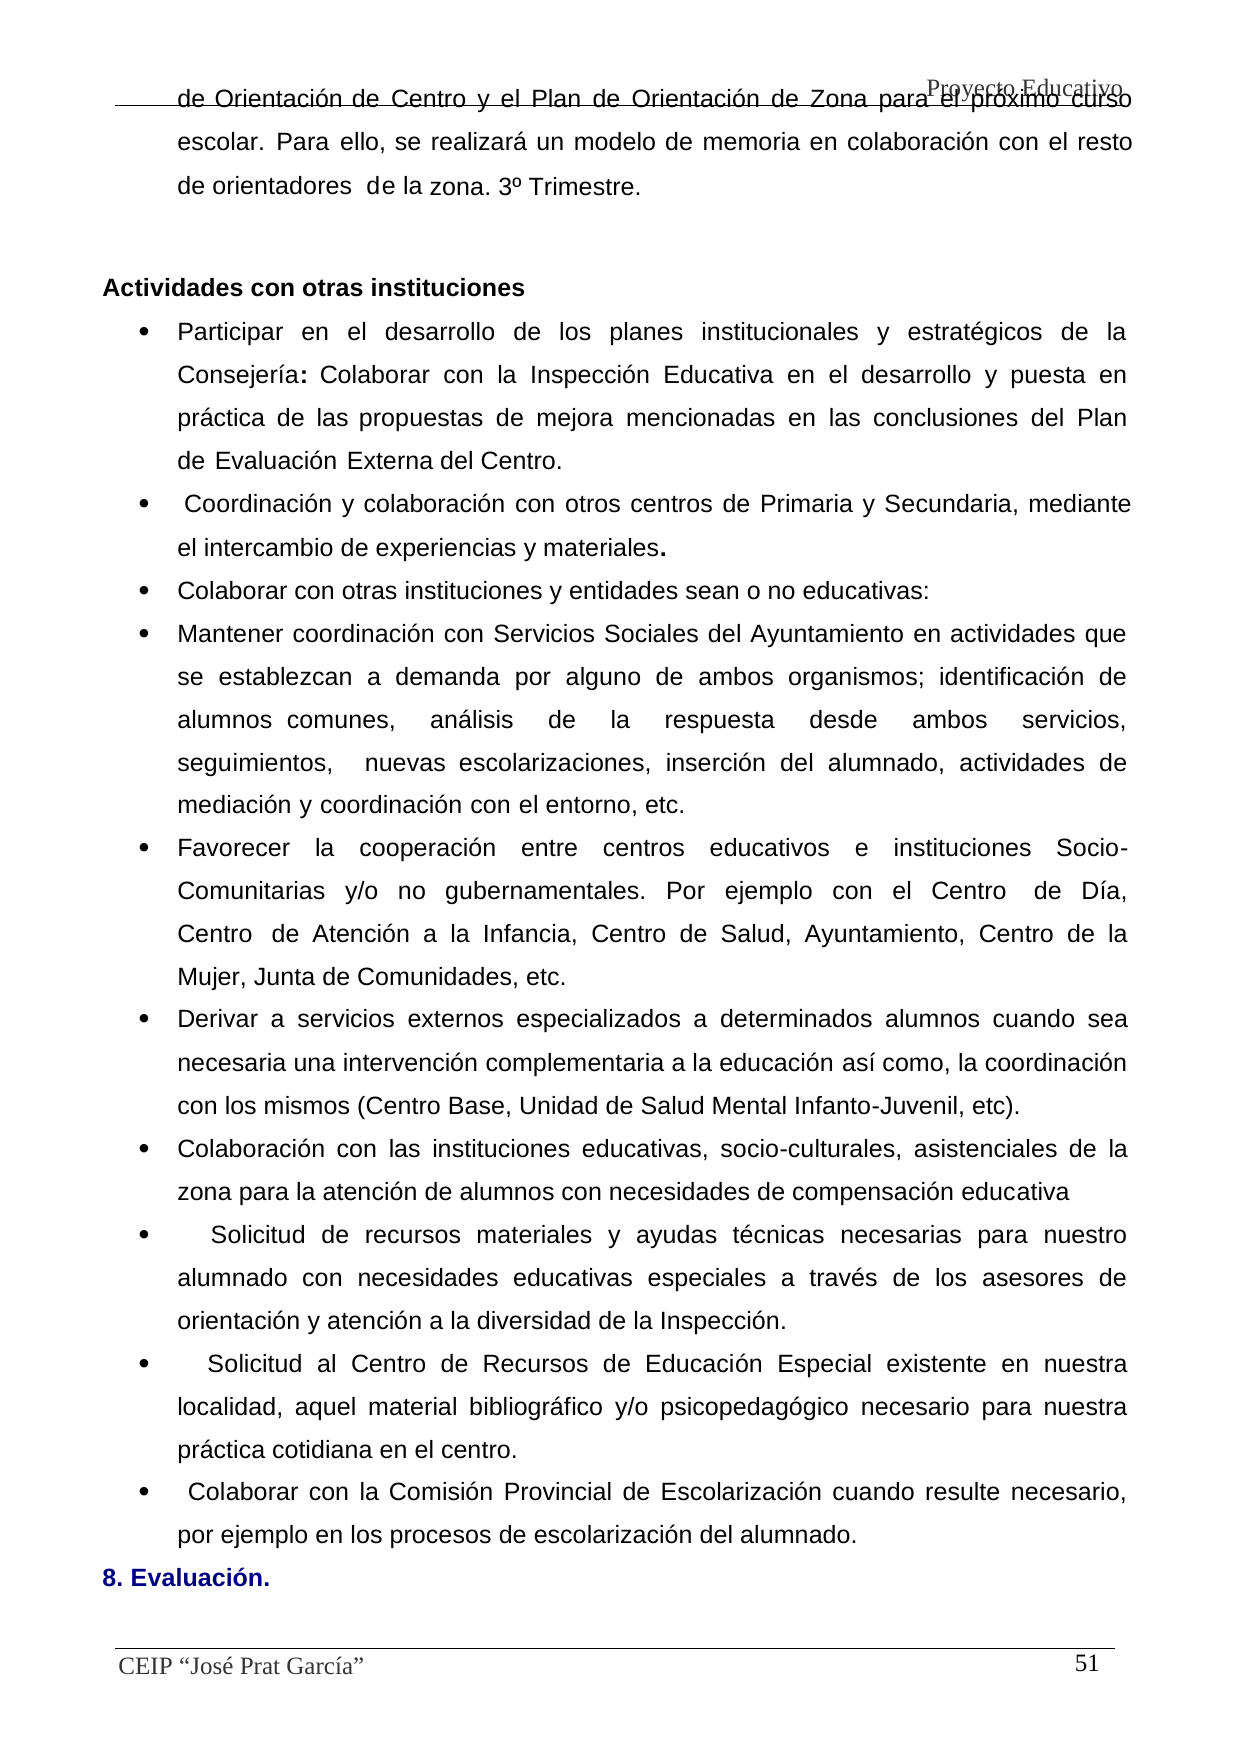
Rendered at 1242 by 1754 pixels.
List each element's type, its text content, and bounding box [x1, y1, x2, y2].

list Participar en el desarrollo de los planes institucionales y estratégicos de la Consejería: Colaborar con la Inspección Educativa en el desarrollo y puesta en práctica de las propuestas de mejora mencionadas en las conclusiones del Plan de Evaluación Externa del Centro. [139, 317, 1127, 475]
list Coordinación y colaboración con otros centros de Primaria y Secundaria, mediante el intercambio de experiencias y materiales. [139, 489, 1132, 561]
list Colaborar con la Comisión Provincial de Escolarización cuando resulte necesario, por ejemplo en los procesos de escolarización del alumnado. [139, 1477, 1127, 1549]
list Solicitud al Centro de Recursos de Educación Especial existente en nuestra localidad, aquel material bibliográfico y/o psicopedagógico necesario para nuestra práctica cotidiana en el centro. [139, 1349, 1127, 1463]
list Solicitud de recursos materiales y ayudas técnicas necesarias para nuestro alumnado con necesidades educativas especiales a través de los asesores de orientación y atención a la diversidad de la Inspección. [139, 1220, 1127, 1335]
list Derivar a servicios externos especializados a determinados alumnos cuando sea necesaria una intervención complementaria a la educación así como, la coordinación con los mismos (Centro Base, Unidad de Salud Mental Infanto-Juvenil, etc). [139, 1004, 1128, 1119]
list Favorecer la cooperación entre centros educativos e instituciones Socio- Comunitarias y/o no gubernamentales. Por ejemplo con el Centro de Día, Centro de Atención a la Infancia, Centro de Salud, Ayuntamiento, Centro de la Mujer, Junta de Comunidades, etc. [139, 833, 1128, 990]
list Colaborar con otras instituciones y entidades sean o no educativas: [139, 576, 1144, 604]
text 8. Evaluación. [102, 1563, 1144, 1592]
list Colaboración con las instituciones educativas, socio-culturales, asistenciales de la zona para la atención de alumnos con necesidades de compensación educativa [139, 1134, 1128, 1206]
text Actividades con otras instituciones [102, 273, 1144, 302]
list Mantener coordinación con Servicios Sociales del Ayuntamiento en actividades que se establezcan a demanda por alguno de ambos organismos; identificación de alumnos comunes, análisis de la respuesta desde ambos servicios, seguimientos, nuevas escolarizaciones, inserción del alumnado, actividades de mediación y coordinación con el entorno, etc. [139, 619, 1127, 819]
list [139, 84, 1133, 201]
